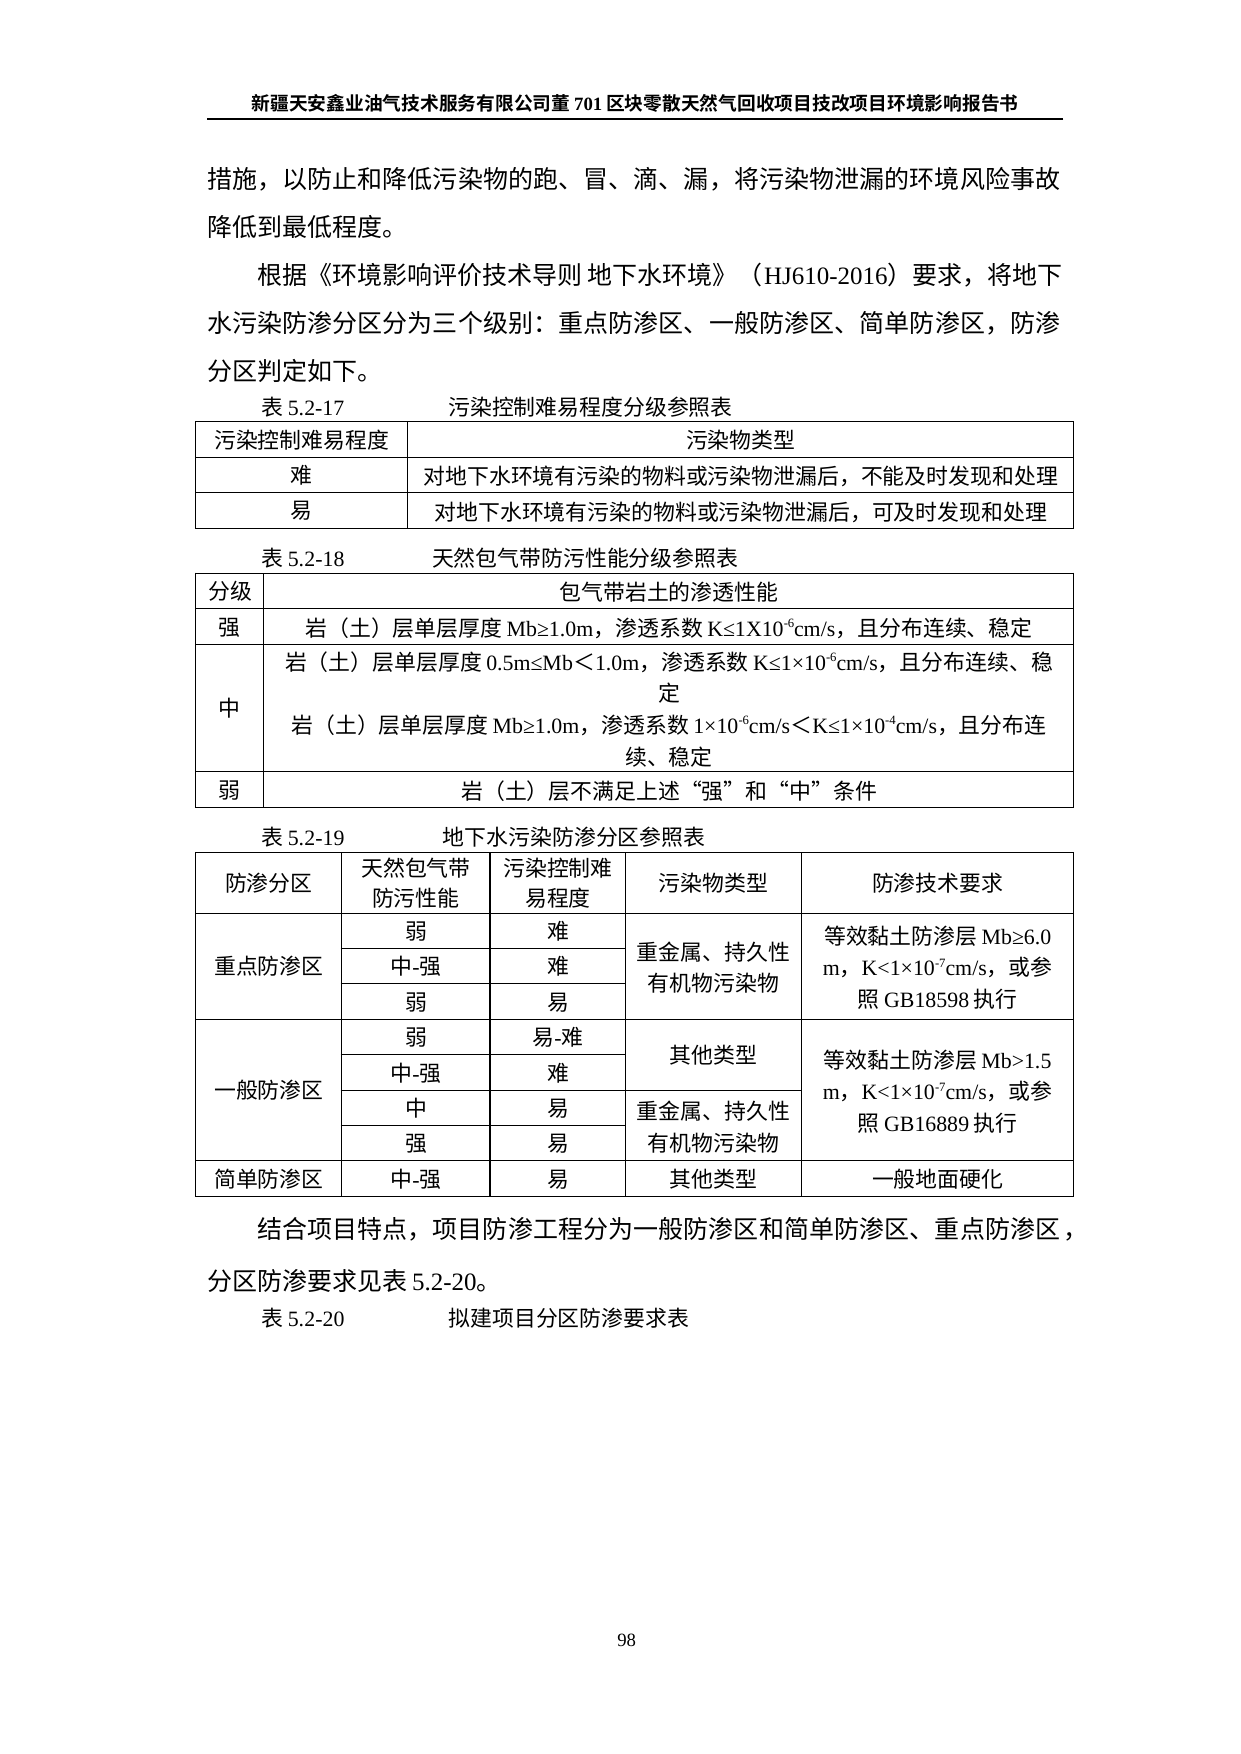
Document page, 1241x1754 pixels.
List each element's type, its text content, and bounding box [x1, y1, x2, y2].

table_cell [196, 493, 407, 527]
text 表5.2-20 拟建项目分区防渗要求表 [207, 1301, 1063, 1333]
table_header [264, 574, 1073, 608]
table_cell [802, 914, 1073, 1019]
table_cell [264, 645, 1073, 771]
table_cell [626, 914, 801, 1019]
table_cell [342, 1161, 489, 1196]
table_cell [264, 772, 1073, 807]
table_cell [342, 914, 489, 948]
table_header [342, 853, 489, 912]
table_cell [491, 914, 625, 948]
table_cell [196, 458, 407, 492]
text 表5.2-19 地下水污染防渗分区参照表 [207, 820, 1063, 852]
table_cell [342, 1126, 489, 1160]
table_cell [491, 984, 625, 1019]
text 表5.2-18 天然包气带防污性能分级参照表 [207, 541, 1063, 573]
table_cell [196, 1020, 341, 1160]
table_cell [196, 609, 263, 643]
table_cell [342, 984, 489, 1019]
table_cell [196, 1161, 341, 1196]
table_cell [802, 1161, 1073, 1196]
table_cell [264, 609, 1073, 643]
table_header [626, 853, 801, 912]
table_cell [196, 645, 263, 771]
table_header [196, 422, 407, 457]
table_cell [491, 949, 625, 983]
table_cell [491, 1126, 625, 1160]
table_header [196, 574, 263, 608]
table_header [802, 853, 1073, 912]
text 结合项目特点，项目防渗工程分为一般防渗区和简单防渗区、重点防渗区，分区防渗要求见表5.2-20。 [207, 1197, 1063, 1301]
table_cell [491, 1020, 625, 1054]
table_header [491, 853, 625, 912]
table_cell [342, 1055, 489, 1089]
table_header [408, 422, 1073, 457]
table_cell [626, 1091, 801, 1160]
text 表5.2-17 污染控制难易程度分级参照表 [207, 389, 1063, 421]
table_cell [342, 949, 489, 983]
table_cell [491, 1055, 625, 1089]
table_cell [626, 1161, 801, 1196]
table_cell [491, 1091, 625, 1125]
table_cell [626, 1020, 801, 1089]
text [207, 150, 1063, 246]
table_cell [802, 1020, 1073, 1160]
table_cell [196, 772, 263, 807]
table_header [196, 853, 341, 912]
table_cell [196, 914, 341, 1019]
text 根据《环境影响评价技术导则 地下水环境》（HJ610-2016）要求，将地下水污染防渗分区分为三个级别：重点防渗区、一般防渗区、简单防渗区，防渗分区判定如下。 [207, 246, 1063, 389]
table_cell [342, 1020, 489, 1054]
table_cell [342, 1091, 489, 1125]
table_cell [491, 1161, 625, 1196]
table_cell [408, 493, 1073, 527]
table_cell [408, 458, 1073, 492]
